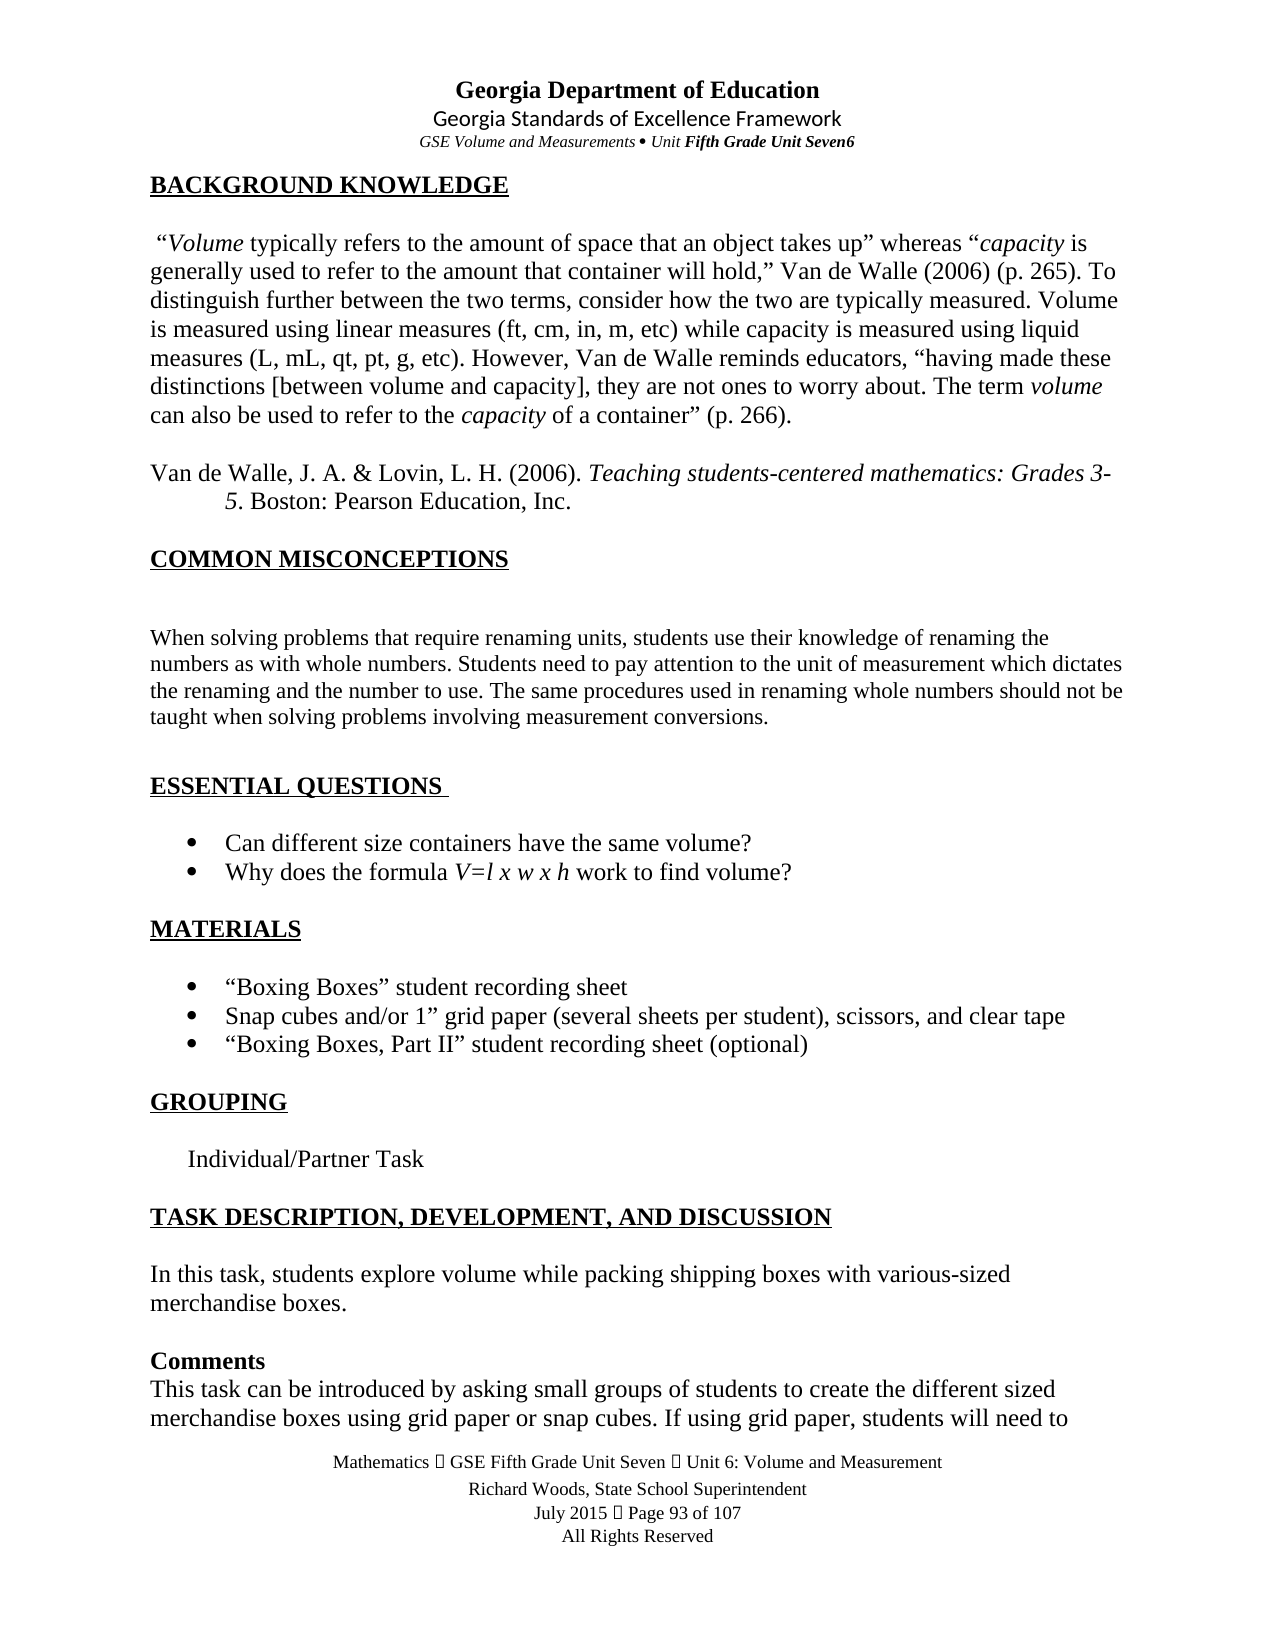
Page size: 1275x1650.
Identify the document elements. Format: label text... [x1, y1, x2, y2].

list Can different size containers have the same volume? [187, 828, 1125, 857]
text ESSENTIAL QUESTIONS [150, 771, 1125, 799]
list “Boxing Boxes, Part II” student recording sheet (optional) [187, 1029, 1125, 1058]
text Van de Walle, J. A. & Lovin, L. H. (2006). Teaching students-centered mathematics: Grades 3-5. Boston: Pearson Education, Inc. [150, 458, 1125, 515]
text Individual/Partner Task [187, 1144, 1125, 1173]
text In this task, students explore volume while packing shipping boxes with various-sized merchandise boxes. [150, 1259, 1125, 1317]
text TASK DESCRIPTION, DEVELOPMENT, AND DISCUSSION [150, 1202, 1125, 1231]
text GROUPING [150, 1087, 1125, 1116]
text BACKGROUND KNOWLEDGE [150, 170, 1125, 199]
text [150, 1374, 1125, 1432]
text MATERIALS [150, 914, 1125, 943]
list Why does the formula V=l x w x h work to find volume? [187, 857, 1125, 886]
text COMMON MISCONCEPTIONS [150, 544, 1125, 573]
list “Boxing Boxes” student recording sheet [187, 972, 1125, 1001]
list Snap cubes and/or 1” grid paper (several sheets per student), scissors, and clear tape [187, 1001, 1125, 1029]
text Comments [150, 1346, 1125, 1374]
text “Volume typically refers to the amount of space that an object takes up” whereas “capacity is generally used to refer to the amount that container will hold,” Van de Walle (2006) (p. 265). To distinguish further between the two terms, consider how the two are typically measured. Volume is measured using linear measures (ft, cm, in, m, etc) while capacity is measured using liquid measures (L, mL, qt, pt, g, etc). However, Van de Walle reminds educators, “having made these distinctions [between volume and capacity], they are not ones to worry about. The term volume can also be used to refer to the capacity of a container” (p. 266). [150, 228, 1125, 429]
text When solving problems that require renaming units, students use their knowledge of renaming the numbers as with whole numbers. Students need to pay attention to the unit of measurement which dictates the renaming and the number to use. The same procedures used in renaming whole numbers should not be taught when solving problems involving measurement conversions. [150, 624, 1125, 729]
